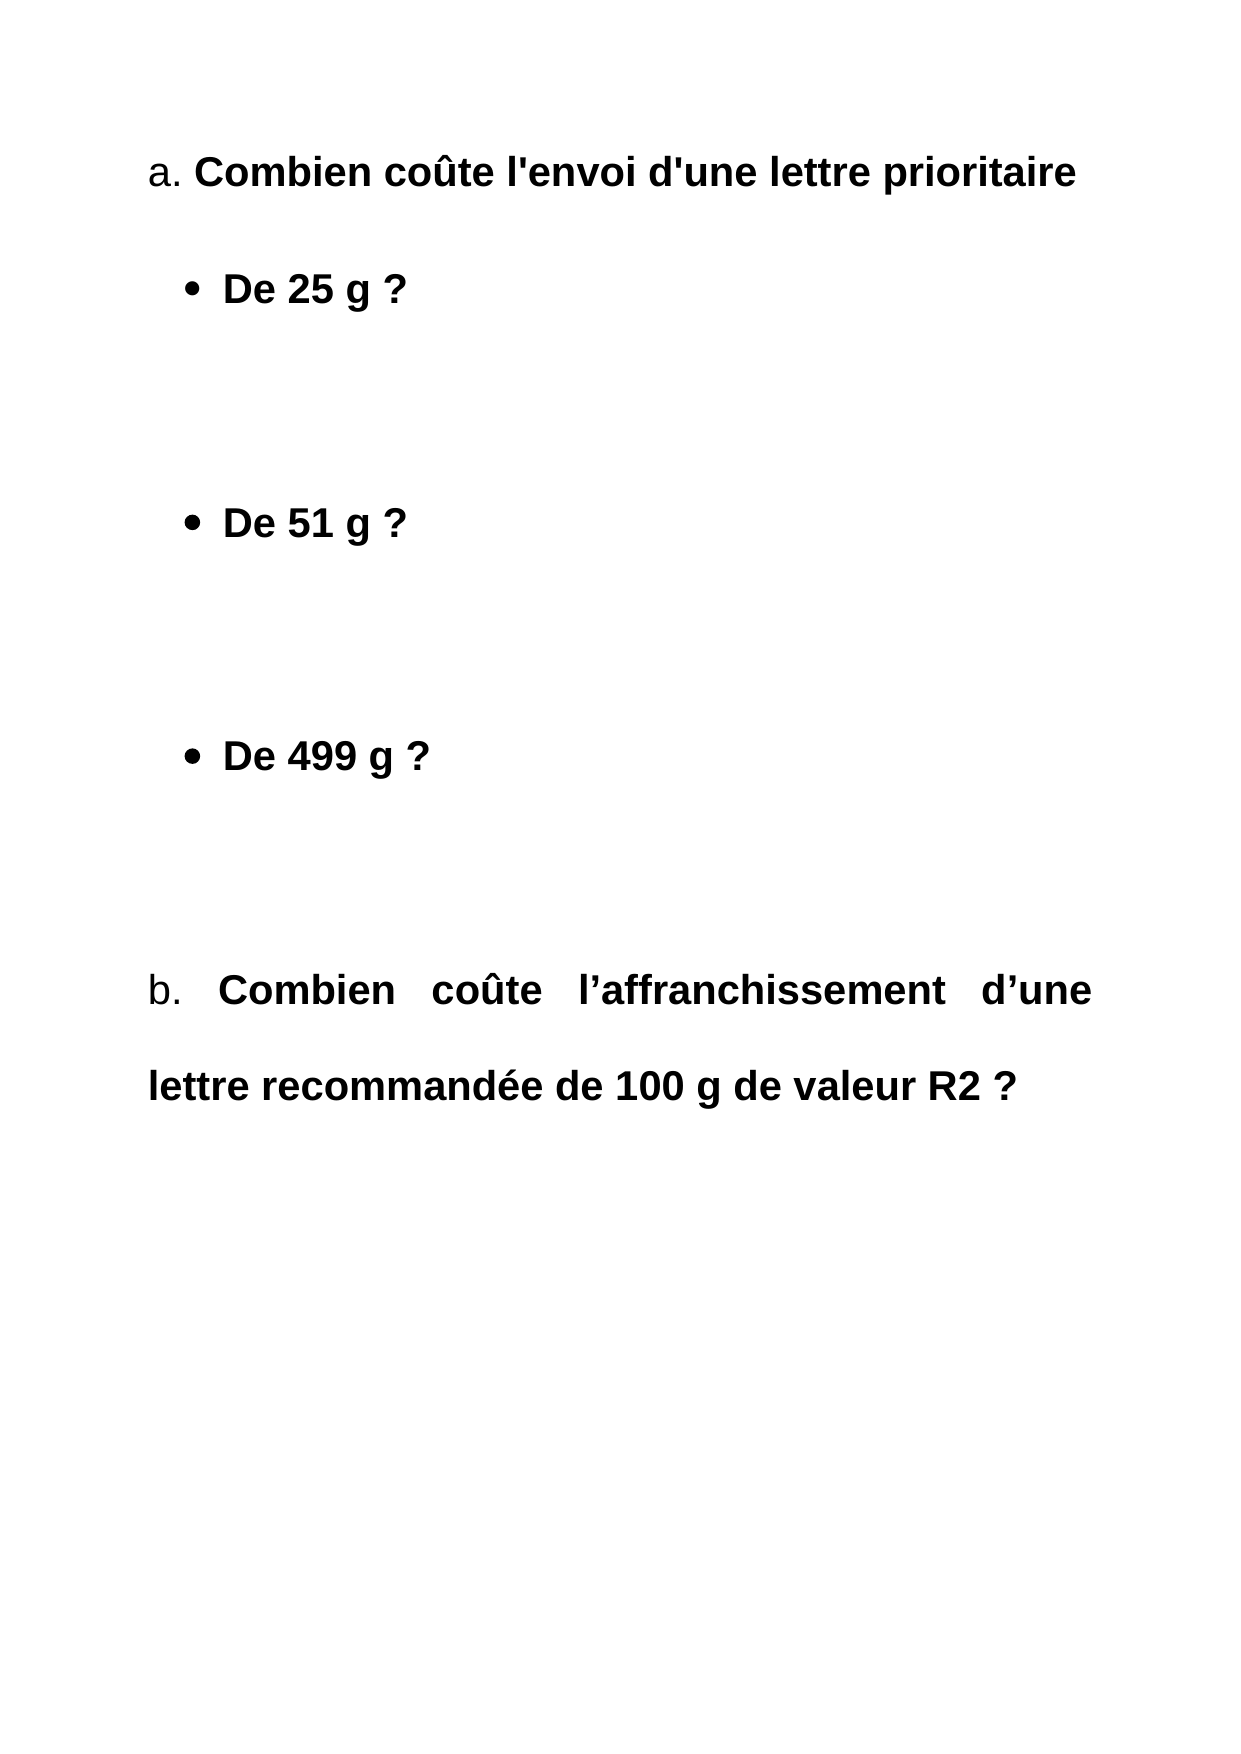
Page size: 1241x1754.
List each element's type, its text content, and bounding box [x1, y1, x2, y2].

list De 499 g ? [185, 732, 1093, 780]
list De 51 g ? [185, 498, 1093, 546]
text b. Combien coûte l’affranchissement d’une lettre recommandée de 100 g de valeur R2 ? [148, 966, 1093, 1109]
text a. Combien coûte l'envoi d'une lettre prioritaire [148, 148, 1093, 196]
list De 25 g ? [185, 264, 1093, 312]
